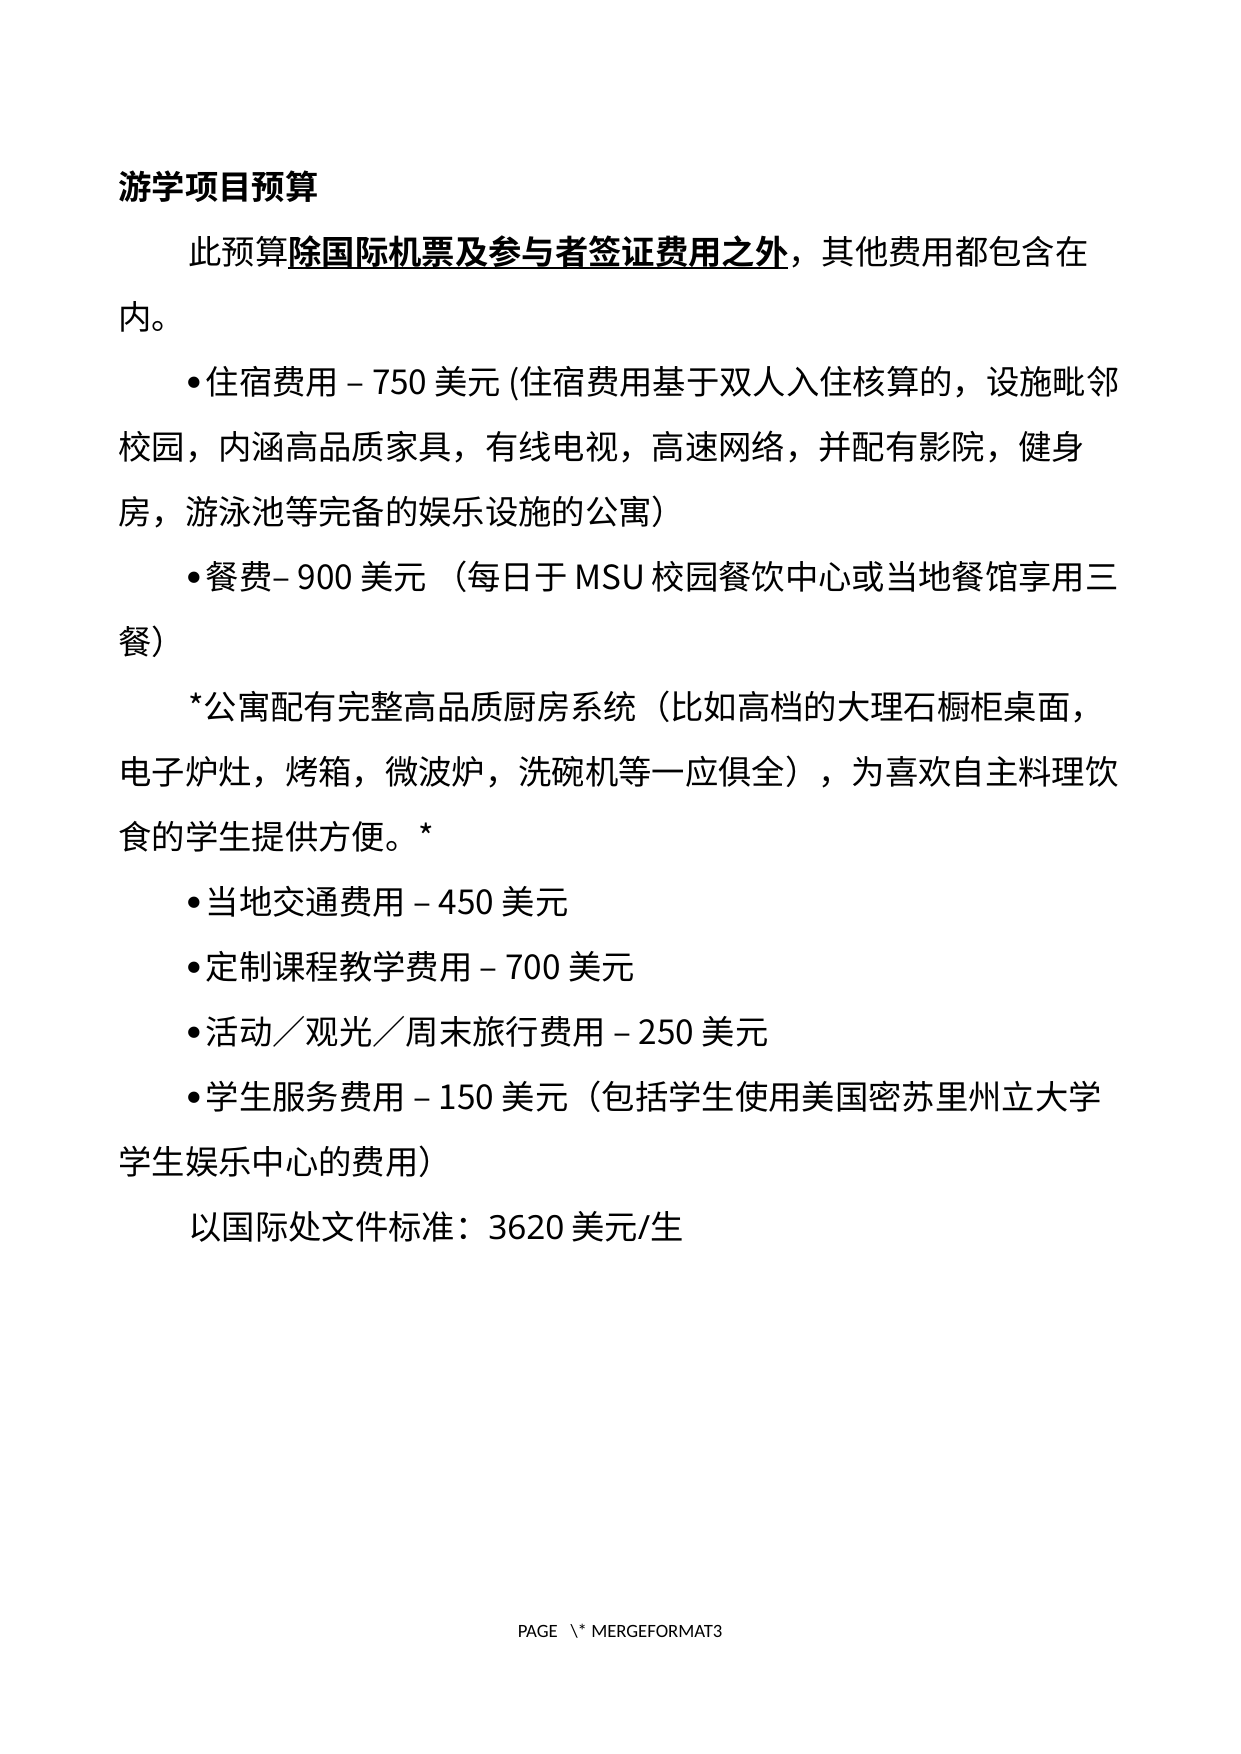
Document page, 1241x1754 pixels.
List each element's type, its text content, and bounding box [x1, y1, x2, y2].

list 当地交通费用 – 450 美元 [118, 867, 1122, 932]
list 定制课程教学费用 – 700 美元 [118, 932, 1122, 997]
list 餐费– 900美元 （每日于MSU校园餐饮中心或当地餐馆享用三餐） [118, 542, 1122, 672]
text 以国际处文件标准：3620美元/生 [118, 1192, 1122, 1257]
text 游学项目预算 [118, 152, 1122, 217]
list 住宿费用 – 750美元 (住宿费用基于双人入住核算的，设施毗邻校园，内涵高品质家具，有线电视，高速网络，并配有影院，健身房，游泳池等完备的娱乐设施的公寓） [118, 347, 1122, 542]
text *公寓配有完整高品质厨房系统（比如高档的大理石橱柜桌面，电子炉灶，烤箱，微波炉，洗碗机等一应俱全），为喜欢自主料理饮食的学生提供方便。* [118, 672, 1122, 867]
list 学生服务费用 – 150 美元（包括学生使用美国密苏里州立大学学生娱乐中心的费用） [118, 1062, 1122, 1192]
text 此预算除国际机票及参与者签证费用之外，其他费用都包含在内。 [118, 217, 1122, 347]
list 活动／观光／周末旅行费用 – 250 美元 [118, 997, 1122, 1062]
